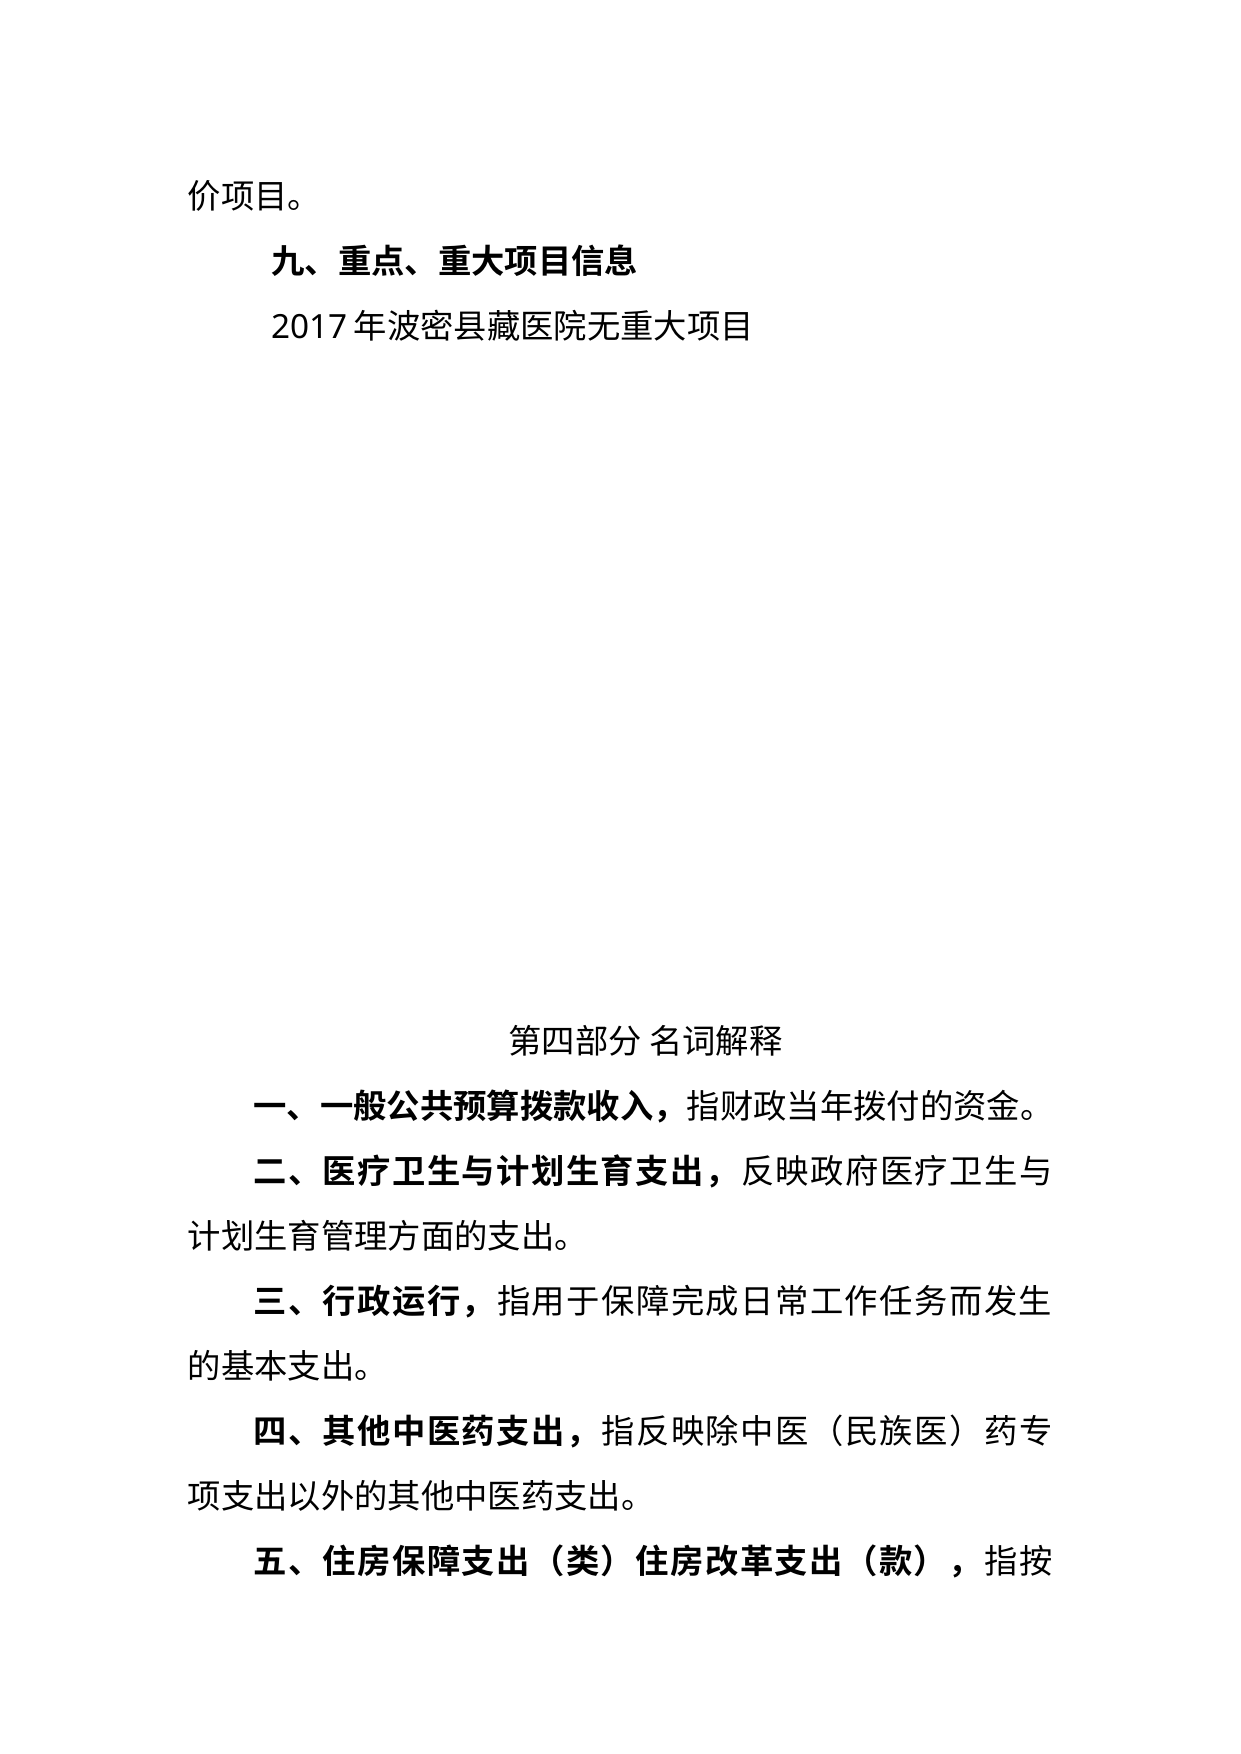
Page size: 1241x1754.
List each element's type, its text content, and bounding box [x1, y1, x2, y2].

text 2017年波密县藏医院无重大项目 [187, 292, 1053, 357]
text 一、一般公共预算拨款收入，指财政当年拨付的资金。 [187, 1072, 1053, 1137]
text 二、医疗卫生与计划生育支出，反映政府医疗卫生与计划生育管理方面的支出。 [187, 1137, 1053, 1267]
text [187, 162, 1053, 227]
text 三、行政运行，指用于保障完成日常工作任务而发生的基本支出。 [187, 1267, 1053, 1397]
text 第四部分 名词解释 [237, 1007, 1053, 1072]
text 九、重点、重大项目信息 [187, 227, 1053, 292]
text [187, 1527, 1053, 1592]
text 四、其他中医药支出，指反映除中医（民族医）药专项支出以外的其他中医药支出。 [187, 1397, 1053, 1527]
